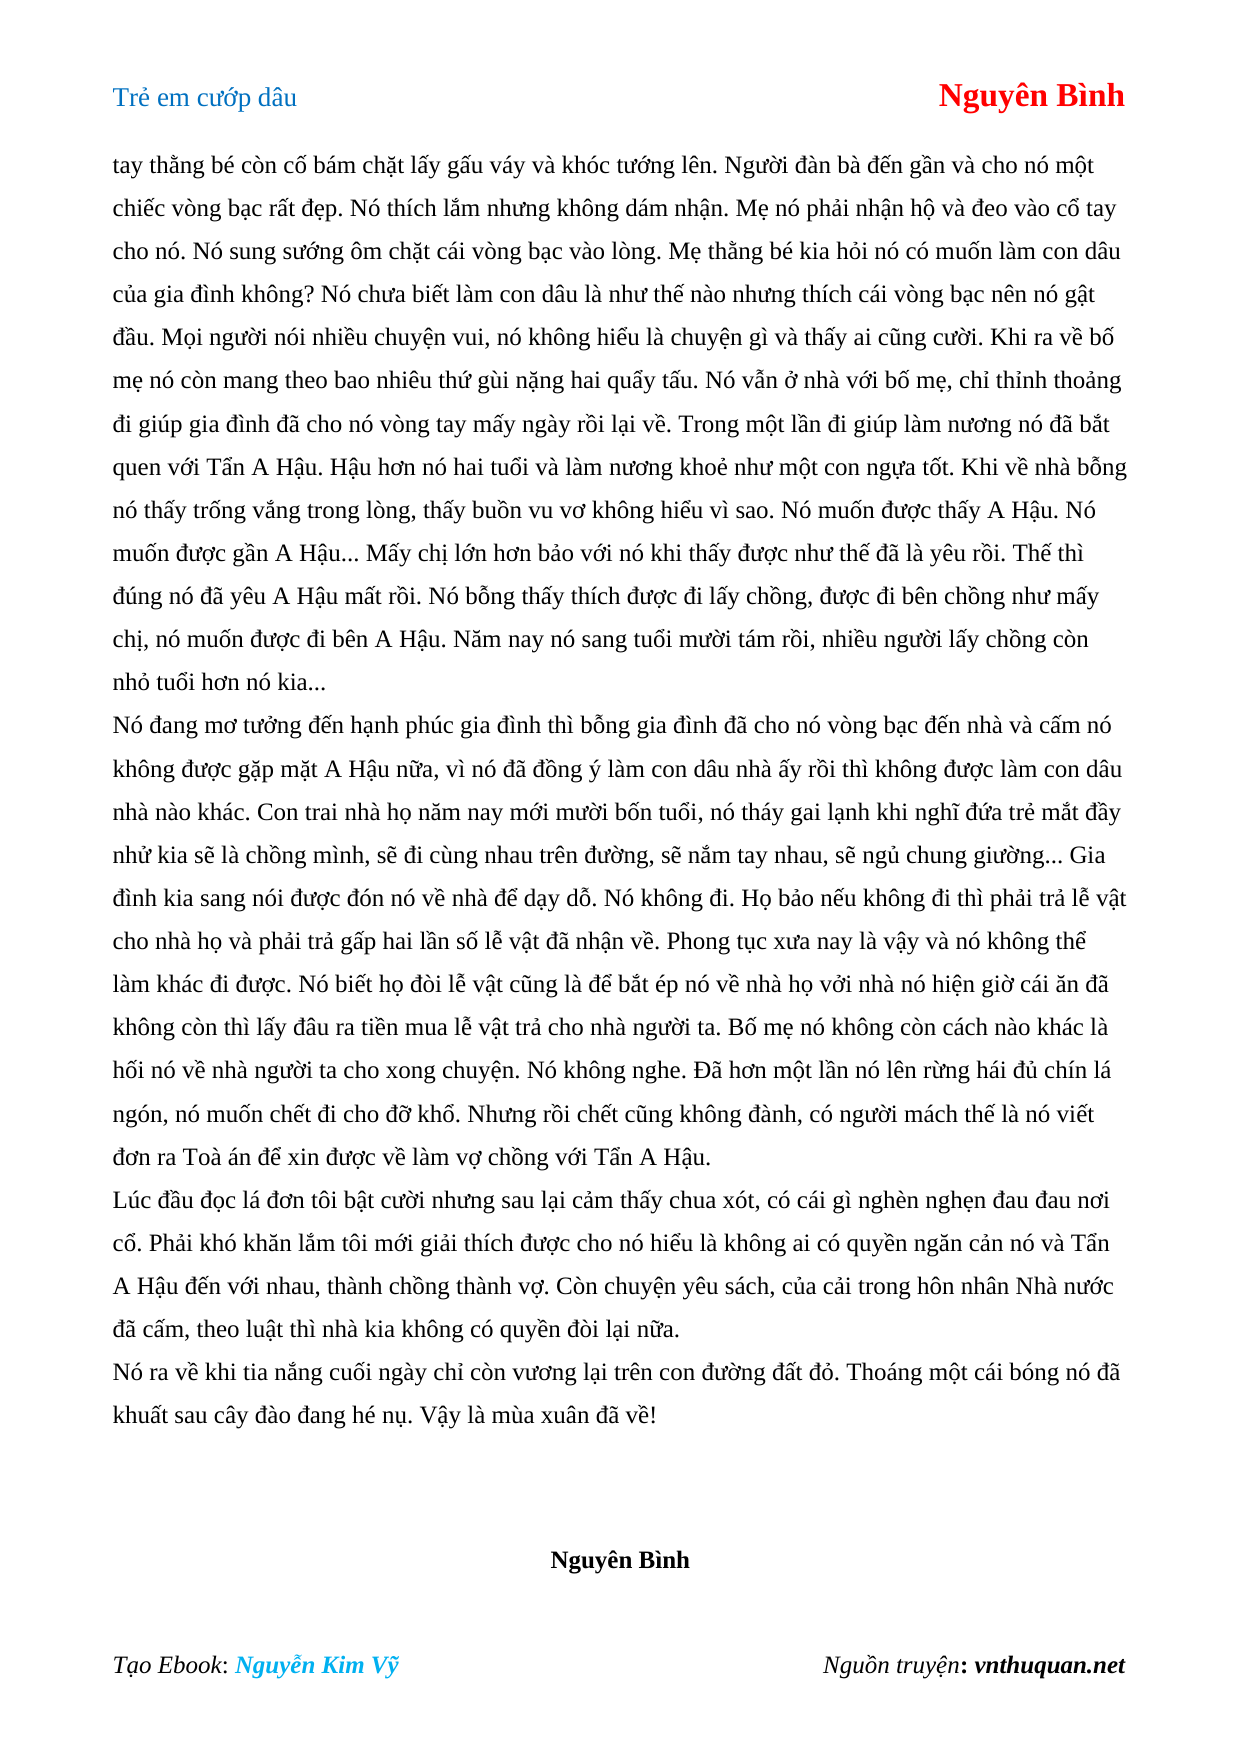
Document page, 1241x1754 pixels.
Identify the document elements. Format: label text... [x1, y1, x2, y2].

text Nguyên Bình [112, 1545, 1128, 1573]
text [112, 150, 1128, 1472]
